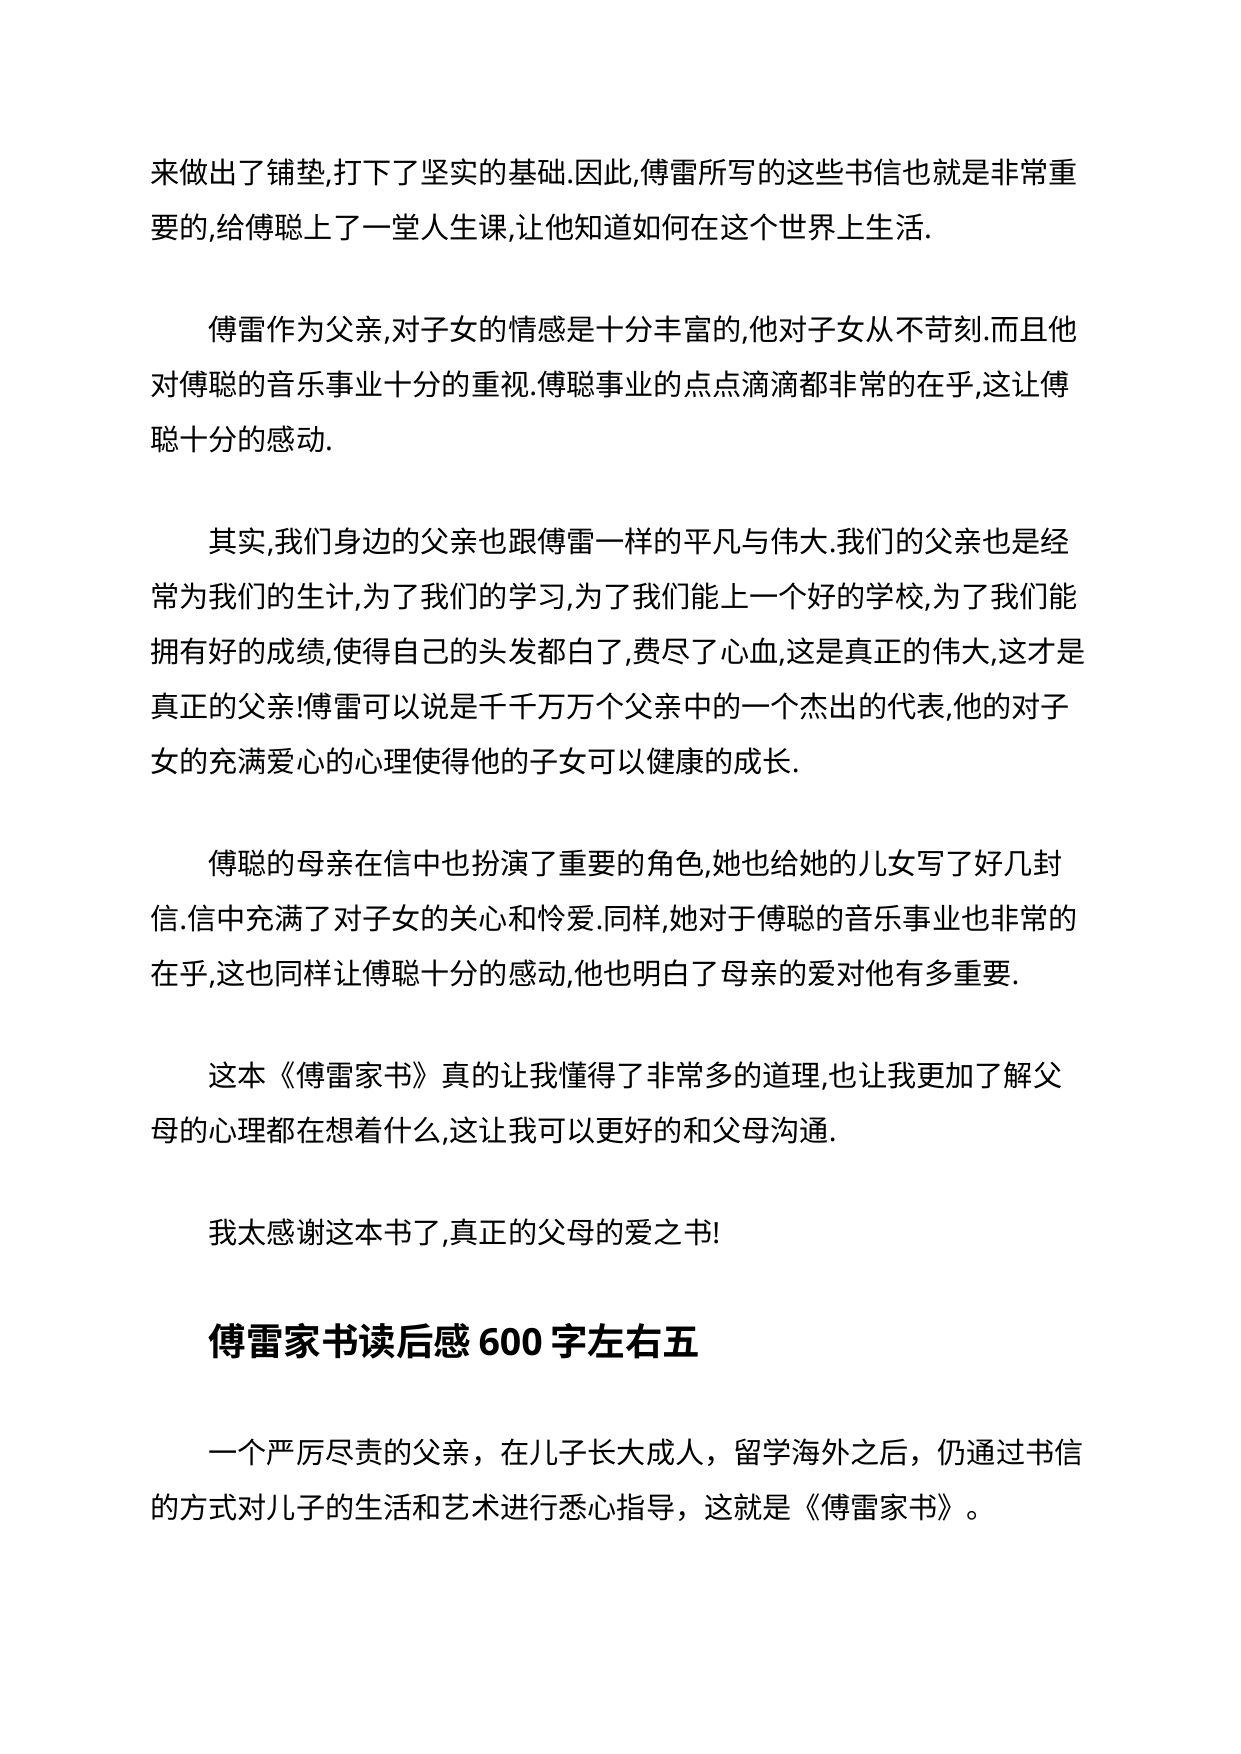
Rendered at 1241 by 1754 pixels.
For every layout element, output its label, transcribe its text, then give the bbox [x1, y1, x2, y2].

text 傅雷家书读后感600字左右五 [150, 1312, 1090, 1366]
text 傅雷作为父亲,对子女的情感是十分丰富的,他对子女从不苛刻.而且他对傅聪的音乐事业十分的重视.傅聪事业的点点滴滴都非常的在乎,这让傅聪十分的感动. [150, 307, 1090, 459]
text 傅聪的母亲在信中也扮演了重要的角色,她也给她的儿女写了好几封信.信中充满了对子女的关心和怜爱.同样,她对于傅聪的音乐事业也非常的在乎,这也同样让傅聪十分的感动,他也明白了母亲的爱对他有多重要. [150, 841, 1090, 993]
text 其实,我们身边的父亲也跟傅雷一样的平凡与伟大.我们的父亲也是经常为我们的生计,为了我们的学习,为了我们能上一个好的学校,为了我们能拥有好的成绩,使得自己的头发都白了,费尽了心血,这是真正的伟大,这才是真正的父亲!傅雷可以说是千千万万个父亲中的一个杰出的代表,他的对子女的充满爱心的心理使得他的子女可以健康的成长. [150, 519, 1090, 781]
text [150, 150, 1090, 247]
text 一个严厉尽责的父亲，在儿子长大成人，留学海外之后，仍通过书信的方式对儿子的生活和艺术进行悉心指导，这就是《傅雷家书》。 [150, 1429, 1090, 1527]
text 我太感谢这本书了,真正的父母的爱之书! [150, 1210, 1090, 1252]
text 这本《傅雷家书》真的让我懂得了非常多的道理,也让我更加了解父母的心理都在想着什么,这让我可以更好的和父母沟通. [150, 1053, 1090, 1150]
